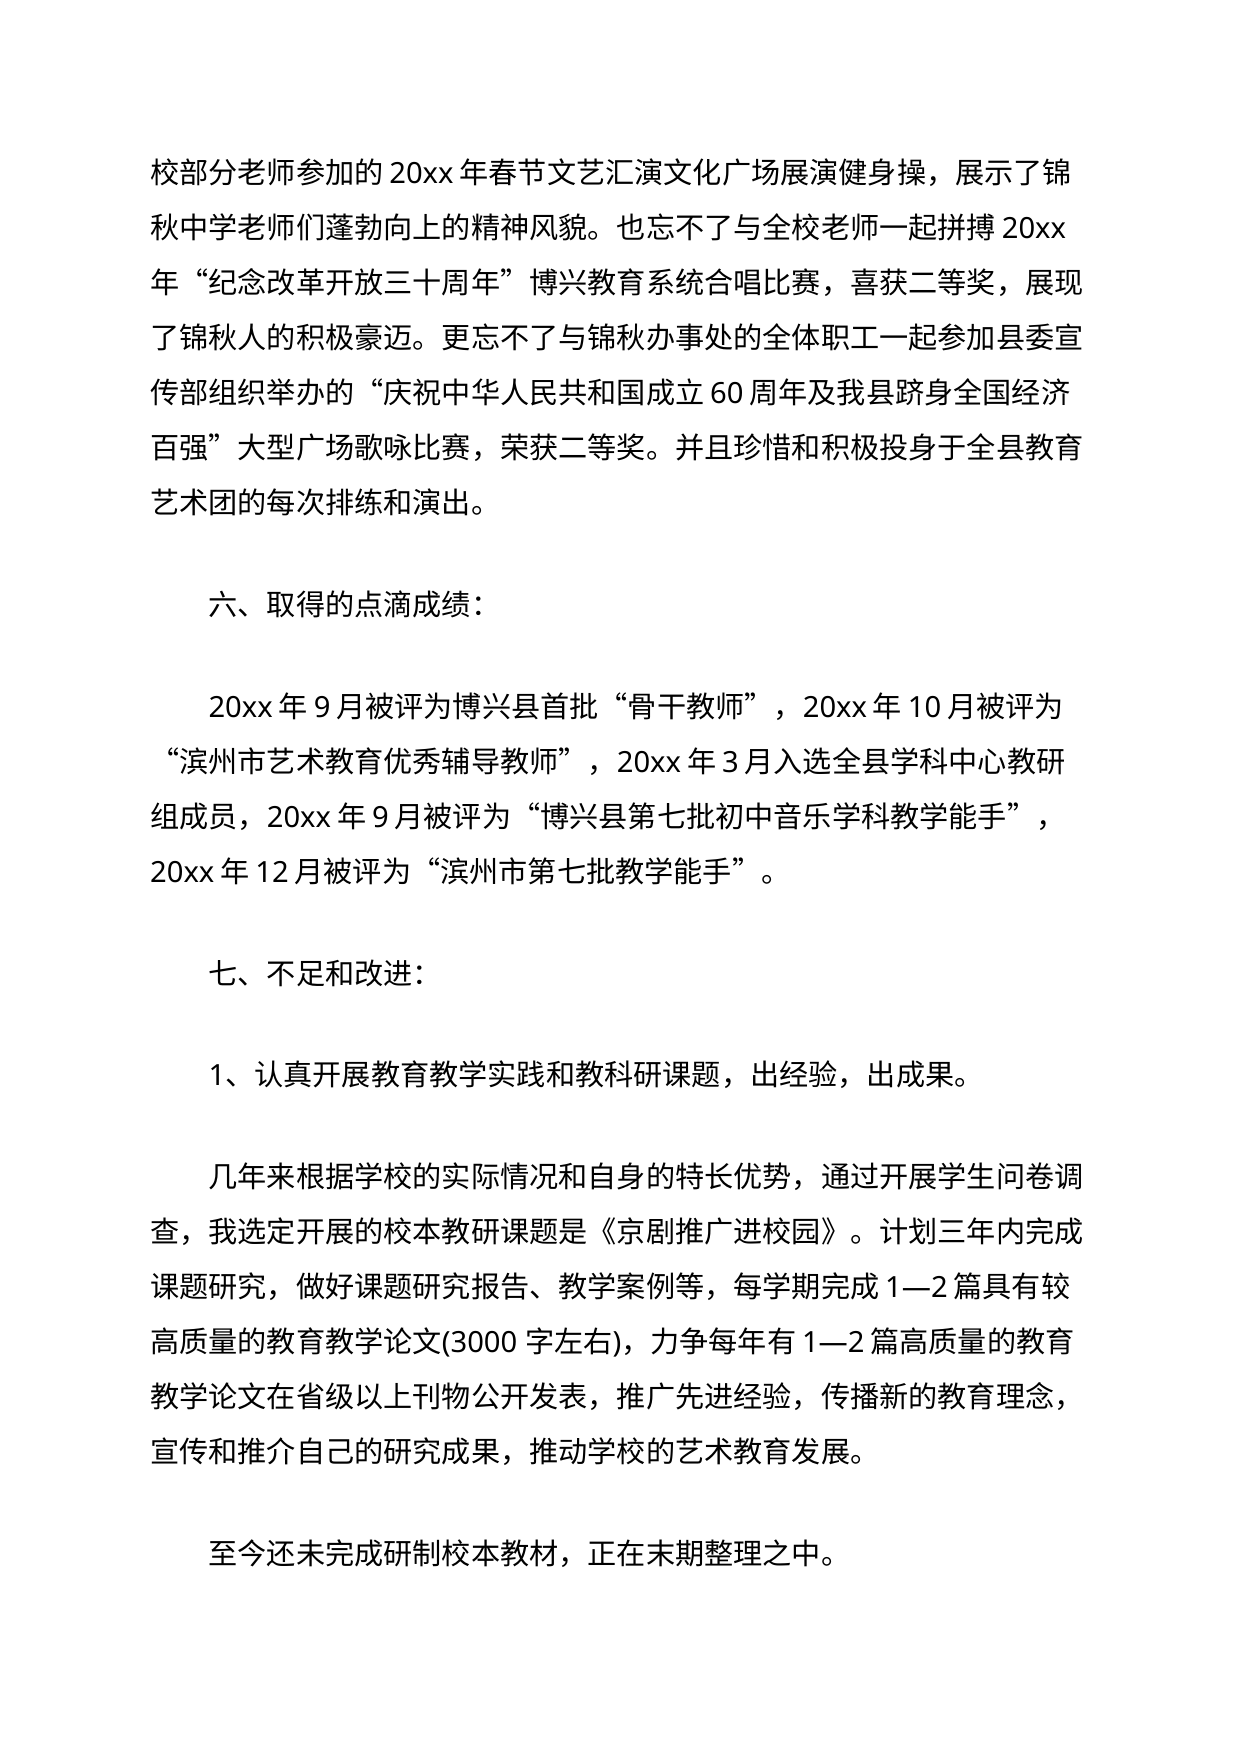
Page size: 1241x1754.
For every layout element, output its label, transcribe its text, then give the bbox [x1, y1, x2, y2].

text 20xx年9月被评为博兴县首批“骨干教师”，20xx年10月被评为“滨州市艺术教育优秀辅导教师”，20xx年3月入选全县学科中心教研组成员，20xx年9月被评为“博兴县第七批初中音乐学科教学能手”，20xx年12月被评为“滨州市第七批教学能手”。 [150, 683, 1090, 891]
text 七、不足和改进： [150, 950, 1090, 992]
text 六、取得的点滴成绩： [150, 581, 1090, 624]
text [150, 150, 1090, 522]
text 1、认真开展教育教学实践和教科研课题，出经验，出成果。 [150, 1052, 1090, 1094]
text 至今还未完成研制校本教材，正在末期整理之中。 [150, 1530, 1090, 1573]
text 几年来根据学校的实际情况和自身的特长优势，通过开展学生问卷调查，我选定开展的校本教研课题是《京剧推广进校园》。计划三年内完成课题研究，做好课题研究报告、教学案例等，每学期完成1—2篇具有较高质量的教育教学论文(3000 字左右)，力争每年有1—2篇高质量的教育教学论文在省级以上刊物公开发表，推广先进经验，传播新的教育理念，宣传和推介自己的研究成果，推动学校的艺术教育发展。 [150, 1154, 1090, 1471]
